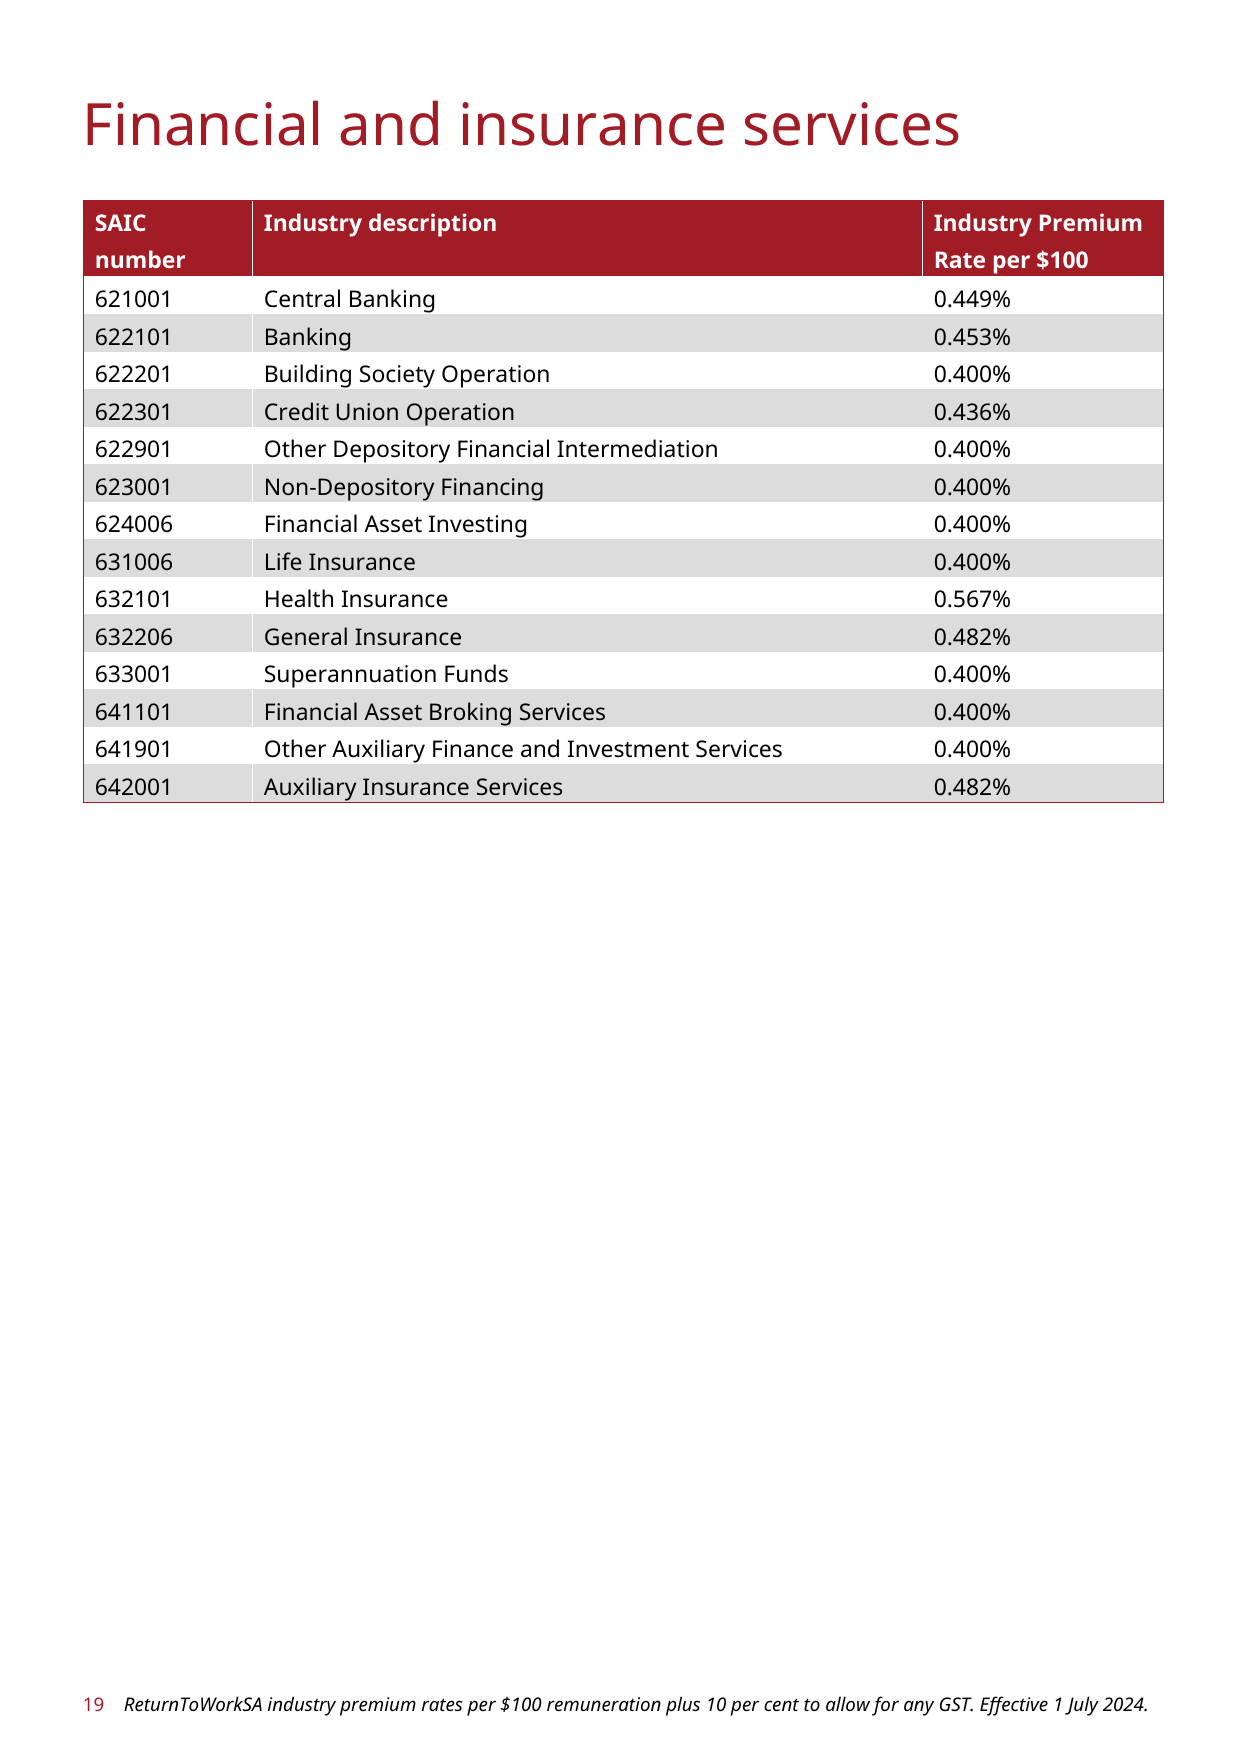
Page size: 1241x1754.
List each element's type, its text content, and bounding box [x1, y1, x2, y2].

table_cell 0.400% [922, 539, 1163, 577]
table_cell Life Insurance [253, 539, 922, 577]
table_cell 0.567% [922, 577, 1163, 614]
table_cell Building Society Operation [253, 352, 922, 389]
table_header Industry description [253, 201, 922, 276]
table_cell Banking [253, 314, 922, 352]
table_header SAIC number [84, 201, 252, 276]
table_cell Health Insurance [253, 577, 922, 614]
table_cell 0.436% [922, 389, 1163, 427]
table_cell 641101 [84, 689, 252, 727]
table_cell 622901 [84, 427, 252, 464]
table_cell 0.400% [922, 727, 1163, 764]
table_cell Non-Depository Financing [253, 464, 922, 502]
table_cell 0.482% [922, 614, 1163, 652]
table_cell 632101 [84, 577, 252, 614]
table_cell Financial Asset Investing [253, 502, 922, 539]
table_cell 631006 [84, 539, 252, 577]
table_cell 641901 [84, 727, 252, 764]
table_cell 633001 [84, 652, 252, 689]
table_cell 0.400% [922, 689, 1163, 727]
table_cell 621001 [84, 277, 252, 314]
table_cell 623001 [84, 464, 252, 502]
table_cell 0.449% [922, 277, 1163, 314]
table_cell 632206 [84, 614, 252, 652]
table_cell 0.482% [922, 764, 1163, 802]
table_cell Superannuation Funds [253, 652, 922, 689]
table_header Industry Premium Rate per $100 [923, 201, 1163, 276]
table_cell General Insurance [253, 614, 922, 652]
table_cell 622101 [84, 314, 252, 352]
table_cell Central Banking [253, 277, 922, 314]
table_cell Credit Union Operation [253, 389, 922, 427]
table_cell Other Auxiliary Finance and Investment Services [253, 727, 922, 764]
table_cell 0.400% [922, 427, 1163, 464]
table_cell 0.400% [922, 502, 1163, 539]
table_cell 0.400% [922, 464, 1163, 502]
subtitle Financial and insurance services [83, 83, 1163, 162]
table_cell Other Depository Financial Intermediation [253, 427, 922, 464]
table_cell Financial Asset Broking Services [253, 689, 922, 727]
table_cell Auxiliary Insurance Services [253, 764, 922, 802]
table_cell 642001 [84, 764, 252, 802]
table_cell 622201 [84, 352, 252, 389]
table_cell 0.400% [922, 652, 1163, 689]
table_cell 624006 [84, 502, 252, 539]
table_cell 0.453% [922, 314, 1163, 352]
table_cell 0.400% [922, 352, 1163, 389]
table_cell 622301 [84, 389, 252, 427]
